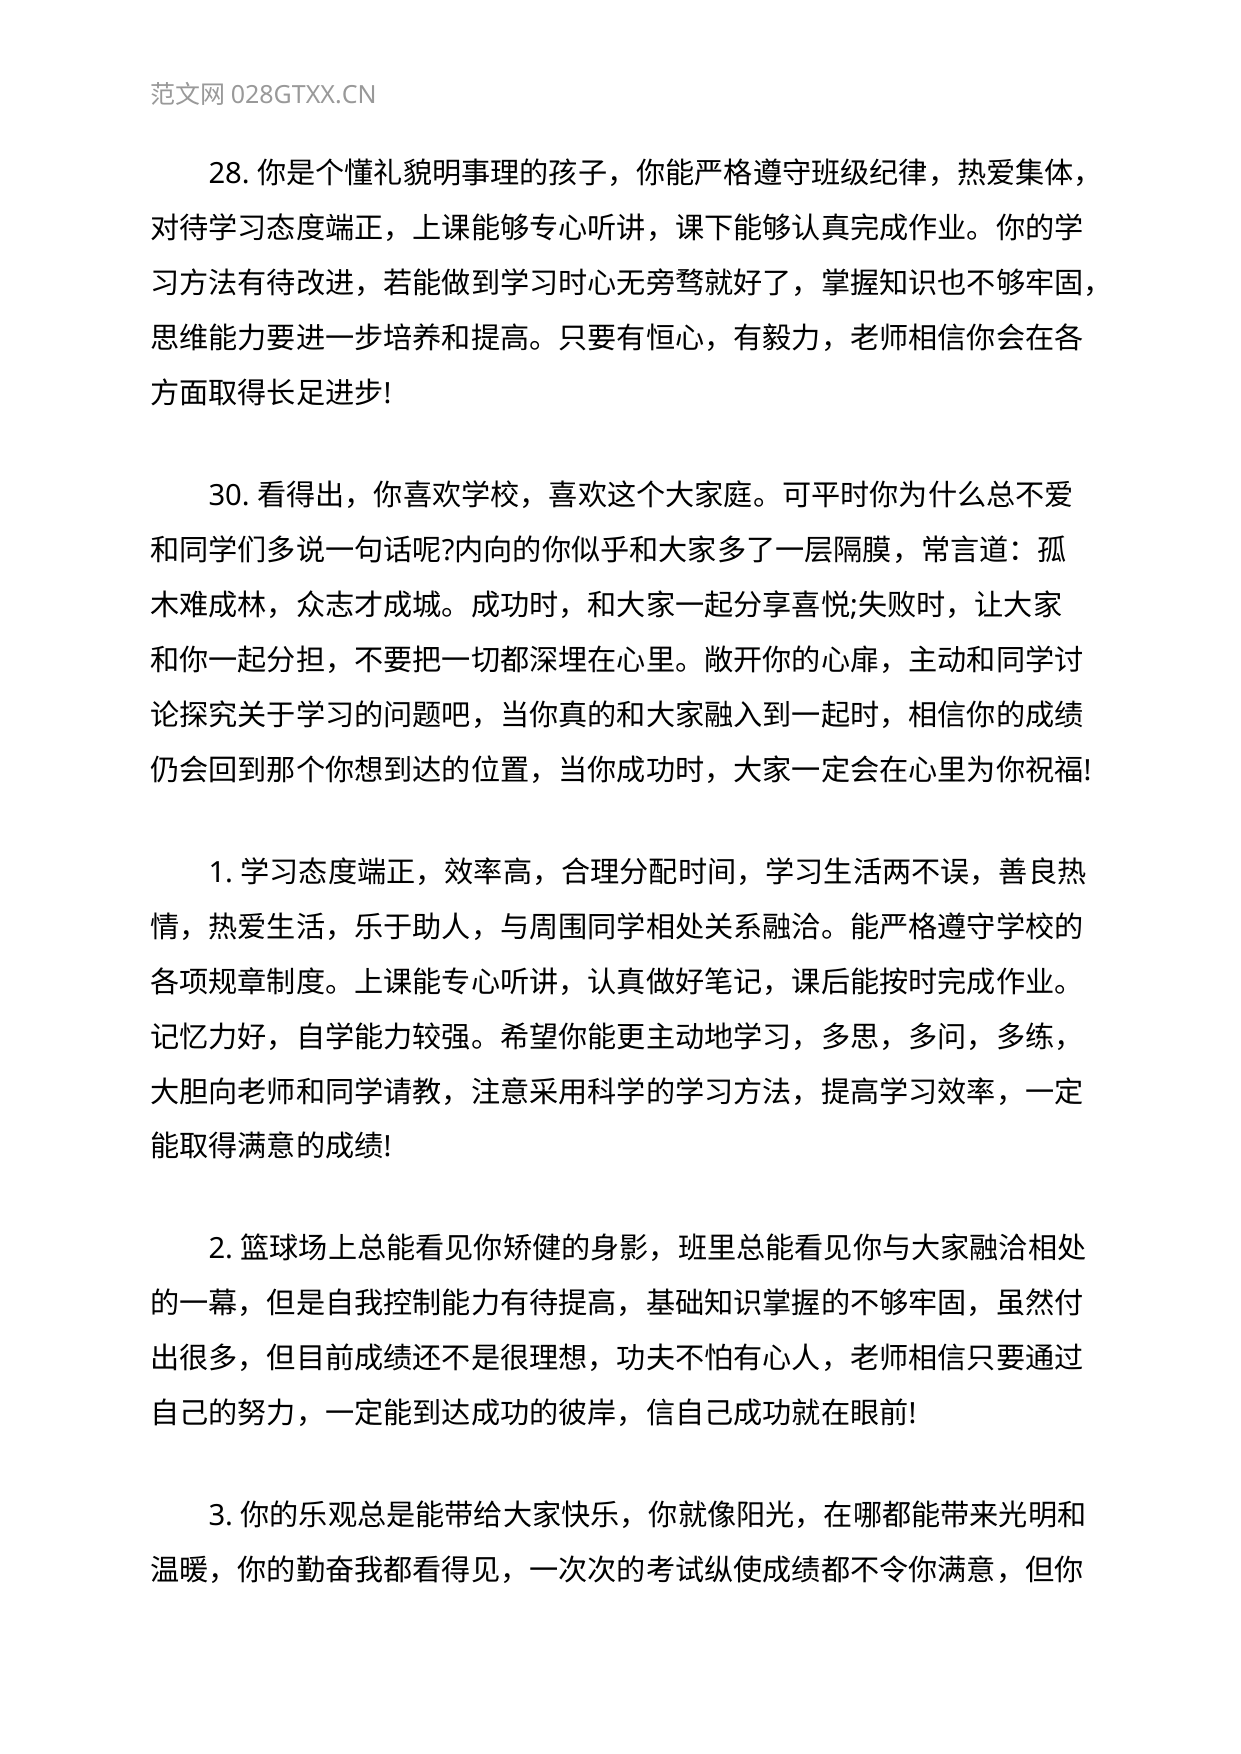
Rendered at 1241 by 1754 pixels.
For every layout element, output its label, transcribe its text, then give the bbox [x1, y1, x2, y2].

text 1. 学习态度端正，效率高，合理分配时间，学习生活两不误，善良热情，热爱生活，乐于助人，与周围同学相处关系融洽。能严格遵守学校的各项规章制度。上课能专心听讲，认真做好笔记，课后能按时完成作业。记忆力好，自学能力较强。希望你能更主动地学习，多思，多问，多练，大胆向老师和同学请教，注意采用科学的学习方法，提高学习效率，一定能取得满意的成绩! [150, 848, 1090, 1165]
text 2. 篮球场上总能看见你矫健的身影，班里总能看见你与大家融洽相处的一幕，但是自我控制能力有待提高，基础知识掌握的不够牢固，虽然付出很多，但目前成绩还不是很理想，功夫不怕有心人，老师相信只要通过自己的努力，一定能到达成功的彼岸，信自己成功就在眼前! [150, 1225, 1090, 1432]
text 30. 看得出，你喜欢学校，喜欢这个大家庭。可平时你为什么总不爱和同学们多说一句话呢?内向的你似乎和大家多了一层隔膜，常言道：孤木难成林，众志才成城。成功时，和大家一起分享喜悦;失败时，让大家和你一起分担，不要把一切都深埋在心里。敞开你的心扉，主动和同学讨论探究关于学习的问题吧，当你真的和大家融入到一起时，相信你的成绩仍会回到那个你想到达的位置，当你成功时，大家一定会在心里为你祝福! [150, 472, 1090, 789]
text 28. 你是个懂礼貌明事理的孩子，你能严格遵守班级纪律，热爱集体，对待学习态度端正，上课能够专心听讲，课下能够认真完成作业。你的学习方法有待改进，若能做到学习时心无旁骛就好了，掌握知识也不够牢固，思维能力要进一步培养和提高。只要有恒心，有毅力，老师相信你会在各方面取得长足进步! [150, 150, 1090, 412]
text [150, 1492, 1090, 1589]
